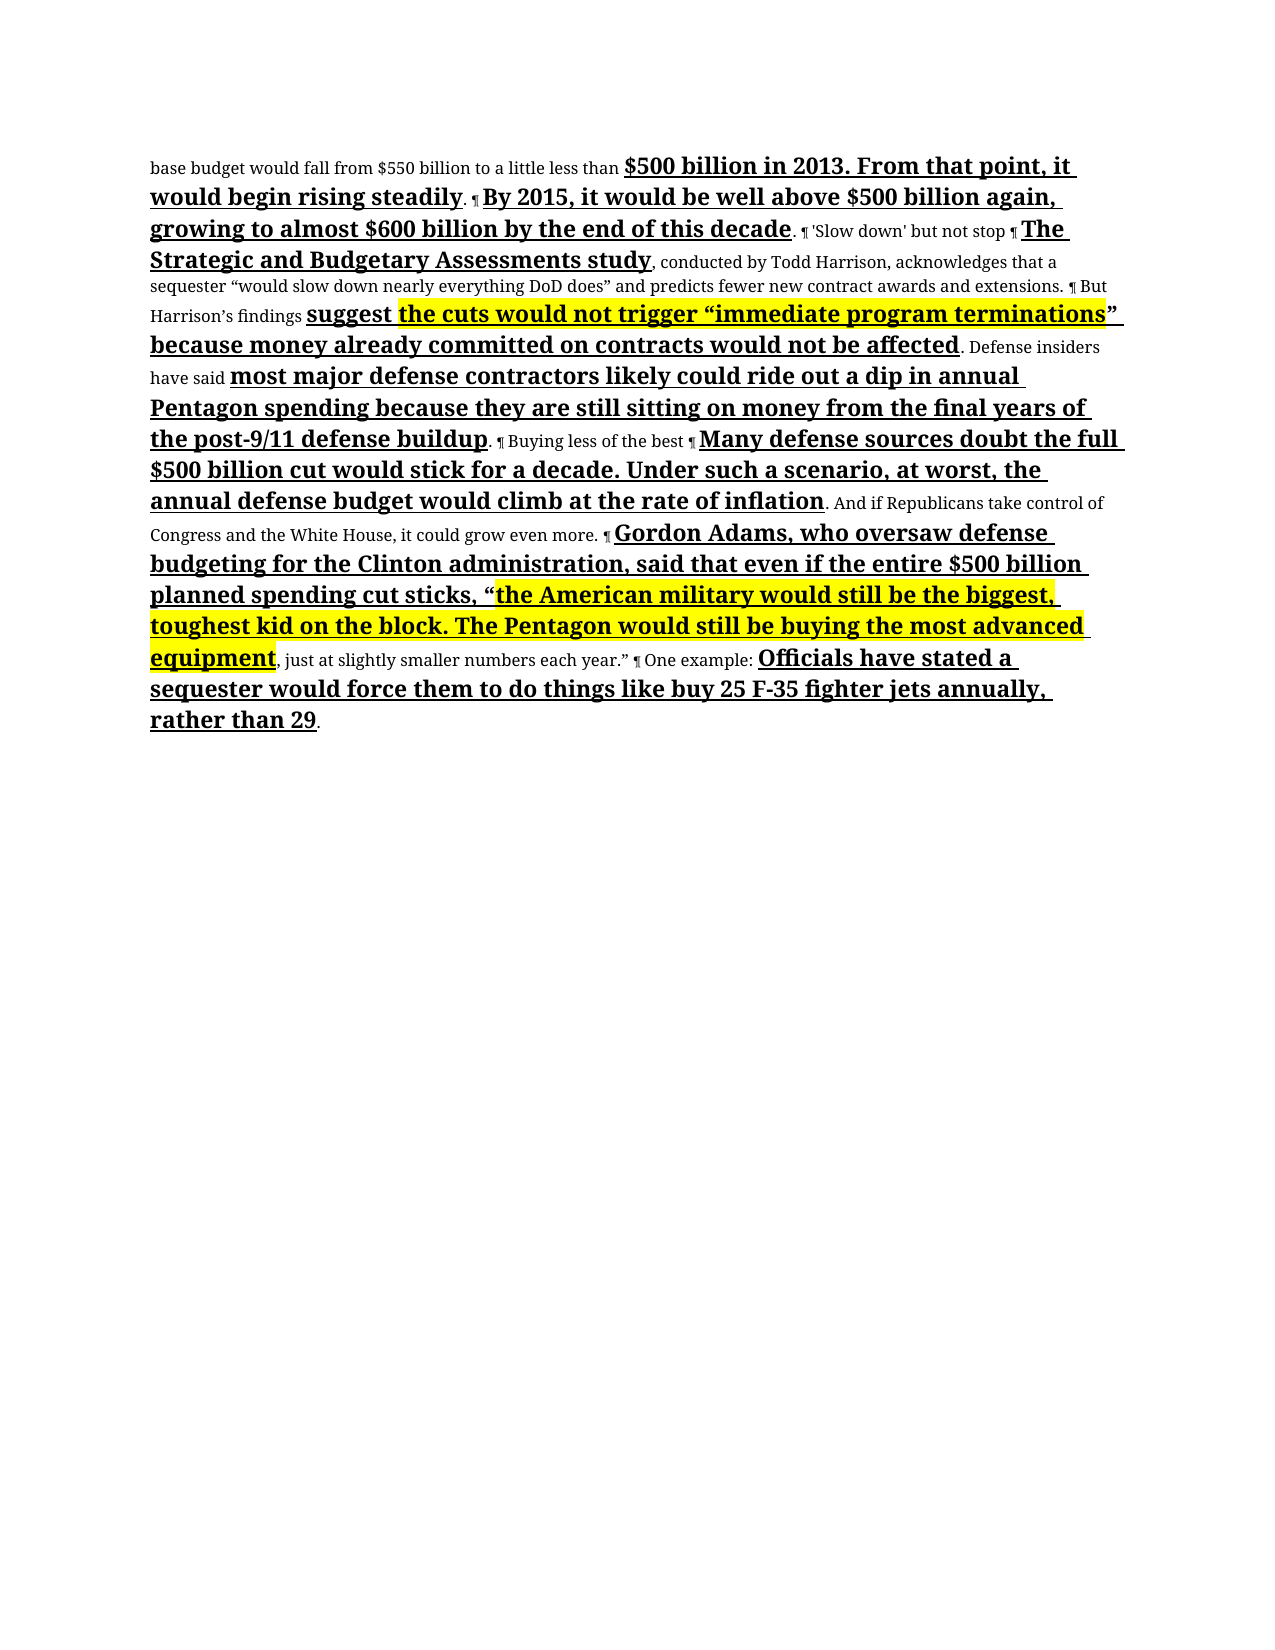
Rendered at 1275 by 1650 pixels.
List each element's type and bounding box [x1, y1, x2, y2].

text [150, 150, 1125, 735]
